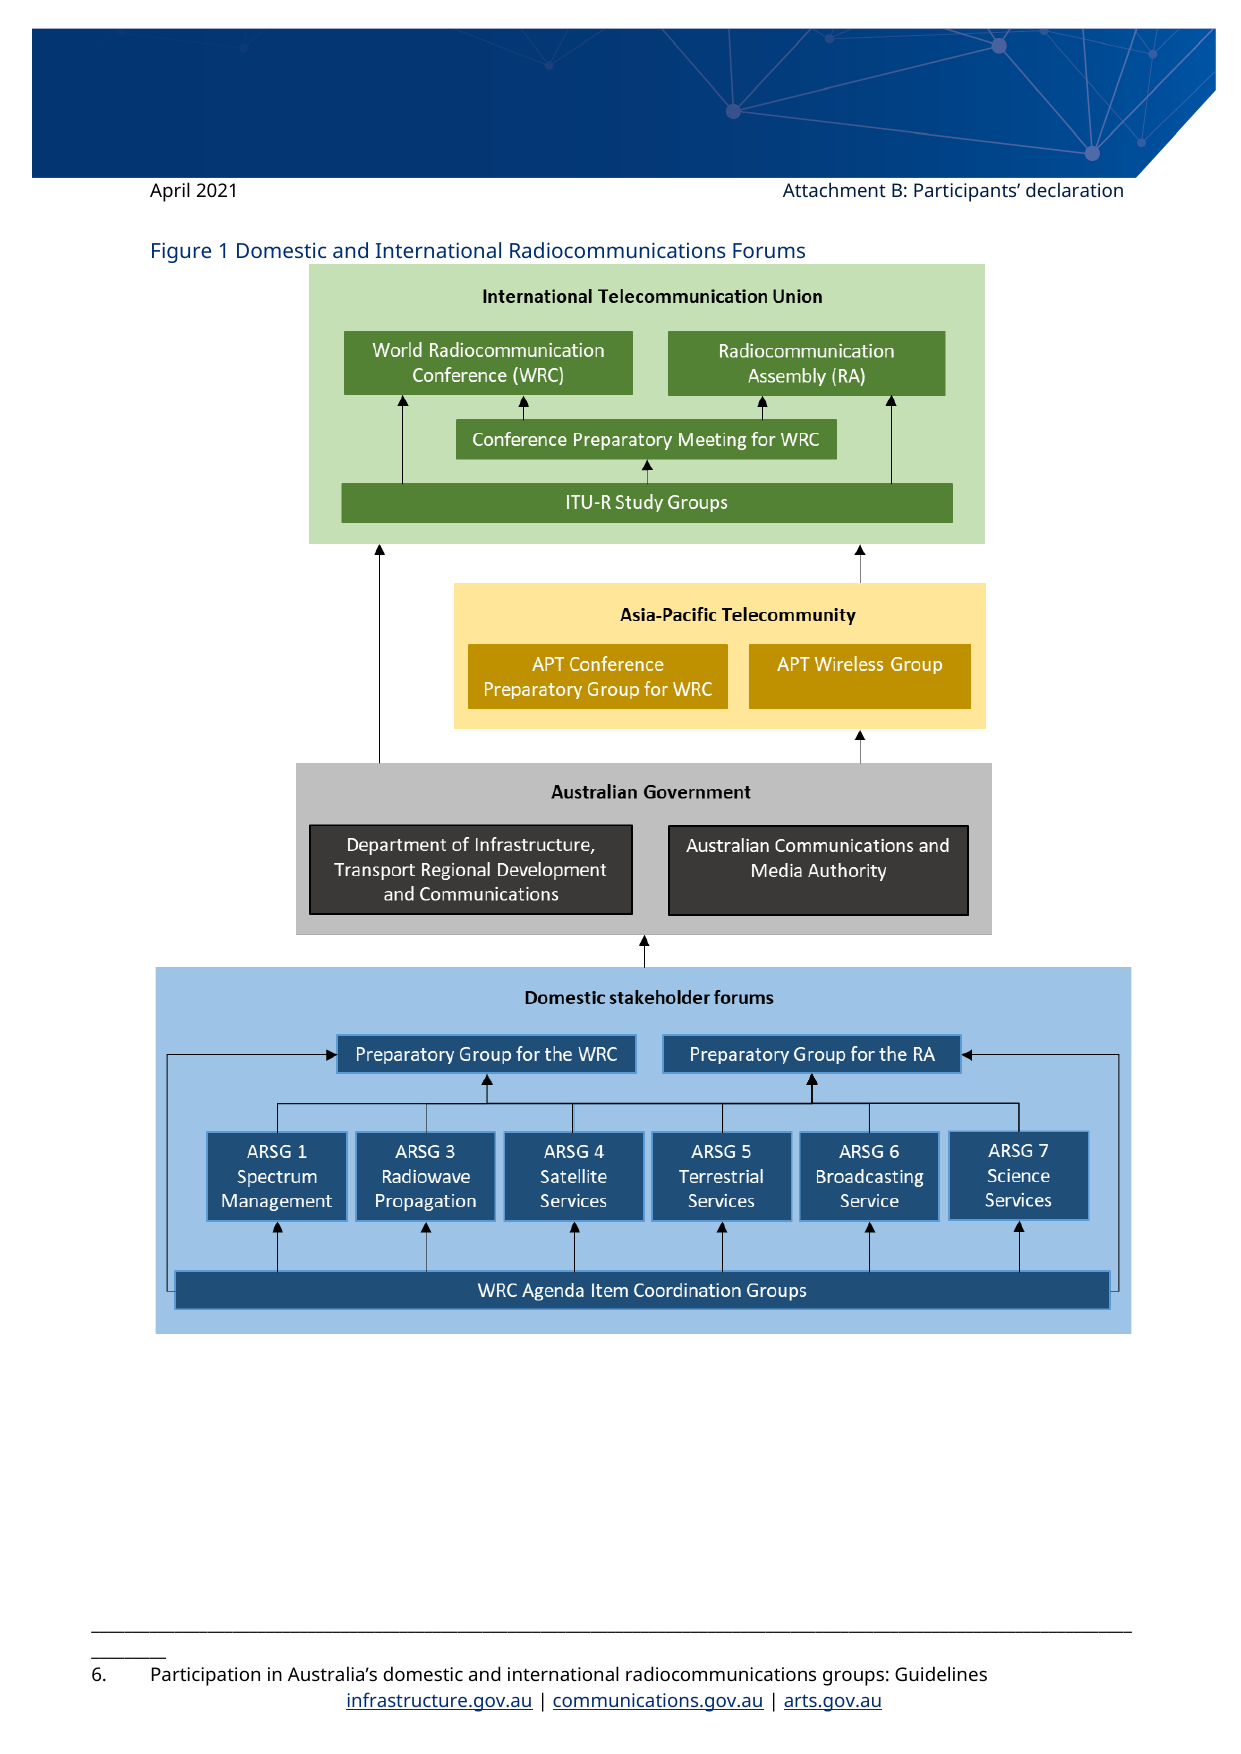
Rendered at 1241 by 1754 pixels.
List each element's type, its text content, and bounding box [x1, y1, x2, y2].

picture [155, 264, 1132, 1334]
picture [2, 0, 1241, 178]
